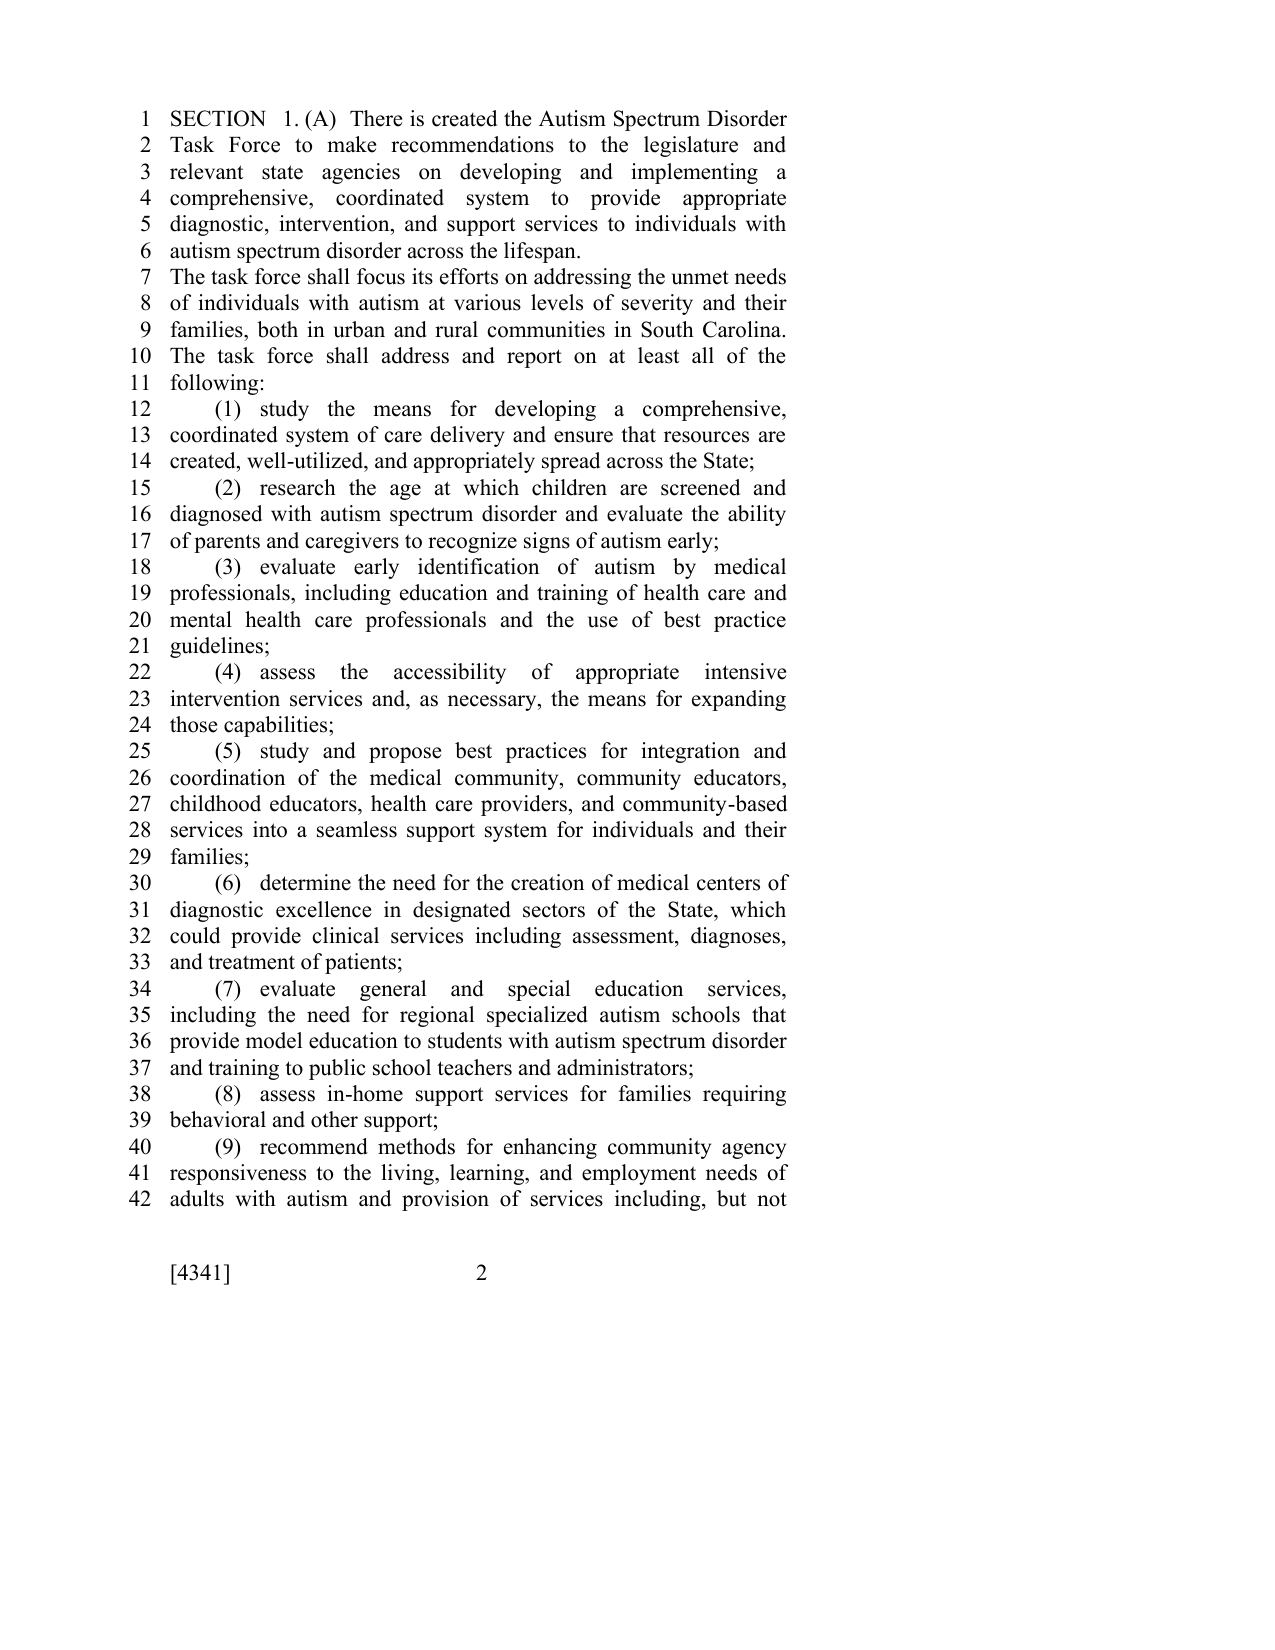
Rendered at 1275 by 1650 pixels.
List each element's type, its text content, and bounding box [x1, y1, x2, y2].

text (8) assess in-home support services for families requiring behavioral and other support; [169, 1080, 787, 1133]
text (1) study the means for developing a comprehensive, coordinated system of care delivery and ensure that resources are created, well-utilized, and appropriately spread across the State; [169, 395, 787, 474]
text (6) determine the need for the creation of medical centers of diagnostic excellence in designated sectors of the State, which could provide clinical services including assessment, diagnoses, and treatment of patients; [169, 869, 787, 975]
text The task force shall focus its efforts on addressing the unmet needs of individuals with autism at various levels of severity and their families, both in urban and rural communities in South Carolina. The task force shall address and report on at least all of the following: [169, 263, 787, 395]
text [169, 1133, 787, 1212]
text (3) evaluate early identification of autism by medical professionals, including education and training of health care and mental health care professionals and the use of best practice guidelines; [169, 553, 787, 658]
text (5) study and propose best practices for integration and coordination of the medical community, community educators, childhood educators, health care providers, and community-based services into a seamless support system for individuals and their families; [169, 737, 787, 869]
text (2) research the age at which children are screened and diagnosed with autism spectrum disorder and evaluate the ability of parents and caregivers to recognize signs of autism early; [169, 474, 787, 553]
text SECTION 1. (A) There is created the Autism Spectrum Disorder Task Force to make recommendations to the legislature and relevant state agencies on developing and implementing a comprehensive, coordinated system to provide appropriate diagnostic, intervention, and support services to individuals with autism spectrum disorder across the lifespan. [169, 105, 787, 263]
text (4) assess the accessibility of appropriate intensive intervention services and, as necessary, the means for expanding those capabilities; [169, 658, 787, 737]
text (7) evaluate general and special education services, including the need for regional specialized autism schools that provide model education to students with autism spectrum disorder and training to public school teachers and administrators; [169, 975, 787, 1080]
